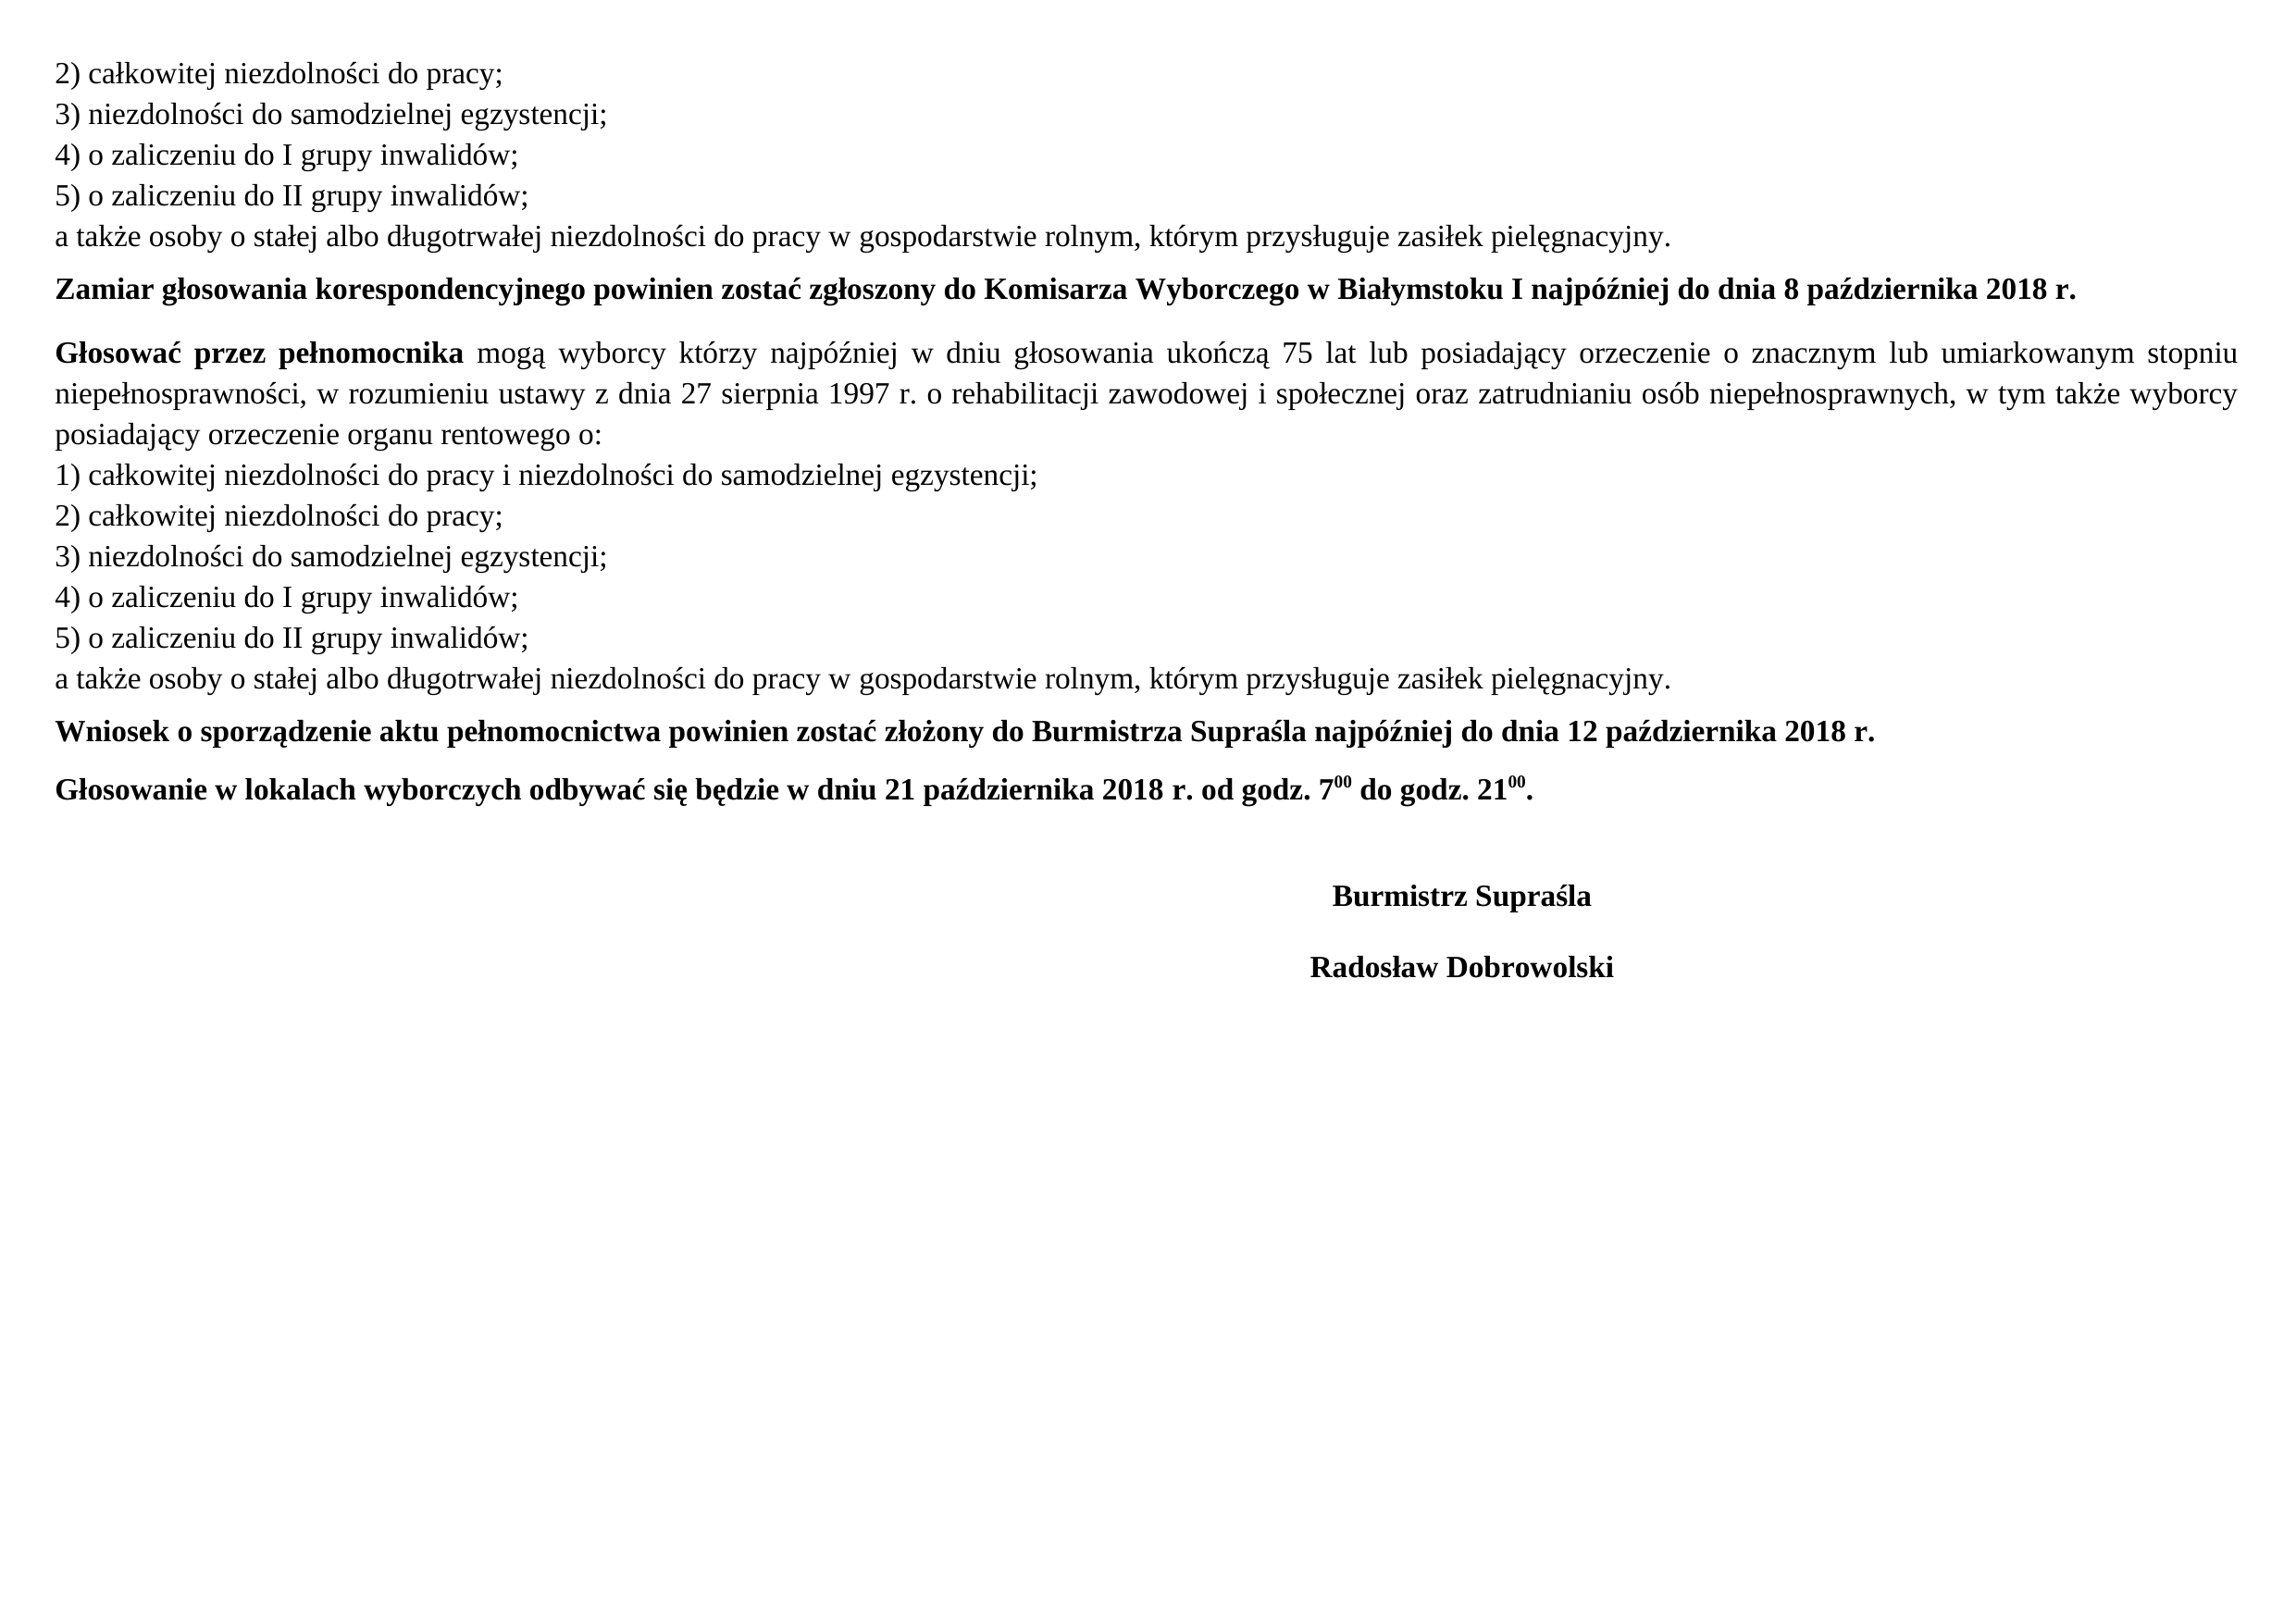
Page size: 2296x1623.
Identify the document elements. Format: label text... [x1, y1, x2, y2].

text 3) niezdolności do samodzielnej egzystencji; [55, 538, 2240, 573]
text 4) o zaliczeniu do I grupy inwalidów; [55, 136, 2240, 172]
text Radosław Dobrowolski [711, 948, 2214, 984]
text 4) o zaliczeniu do I grupy inwalidów; [55, 578, 2240, 614]
text 2) całkowitej niezdolności do pracy; [55, 497, 2240, 533]
text 3) niezdolności do samodzielnej egzystencji; [55, 95, 2240, 130]
text Wniosek o sporządzenie aktu pełnomocnictwa powinien zostać złożony do Burmistrza Supraśla najpóźniej do dnia 12 października 2018 r. [55, 712, 2240, 748]
text 5) o zaliczeniu do II grupy inwalidów; [55, 177, 2240, 212]
text a także osoby о stałej albo długotrwałej niezdolności do pracy w gospodarstwie rolnym, którym przysługuje zasiłek pielęgnacyjny. [55, 660, 2240, 696]
text 1) całkowitej niezdolności do pracy i niezdolności do samodzielnej egzystencji; [55, 456, 2240, 491]
text 5) o zaliczeniu do II grupy inwalidów; [55, 619, 2240, 655]
text Głosować przez pełnomocnika mogą wyborcy którzy najpóźniej w dniu głosowania ukończą 75 lat lub posiadający orzeczenie o znacznym lub umiarkowanym stopniu niepełnosprawności, w rozumieniu ustawy z dnia 27 sierpnia 1997 r. o rehabilitacji zawodowej i społecznej oraz zatrudnianiu osób niepełnosprawnych, w tym także wyborcy posiadający orzeczenie organu rentowego o: [55, 334, 2240, 451]
text Burmistrz Supraśla [711, 877, 2214, 913]
text Głosowanie w lokalach wyborczych odbywać się będzie w dniu 21 października 2018 r. od godz. 700 do godz. 2100. [55, 771, 2240, 807]
text a także osoby о stałej albo długotrwałej niezdolności do pracy w gospodarstwie rolnym, którym przysługuje zasiłek pielęgnacyjny. [55, 217, 2240, 254]
text Zamiar głosowania korespondencyjnego powinien zostać zgłoszony do Komisarza Wyborczego w Białymstoku I najpóźniej do dnia 8 października 2018 r. [55, 270, 2240, 305]
text 2) całkowitej niezdolności do pracy; [55, 55, 2240, 90]
